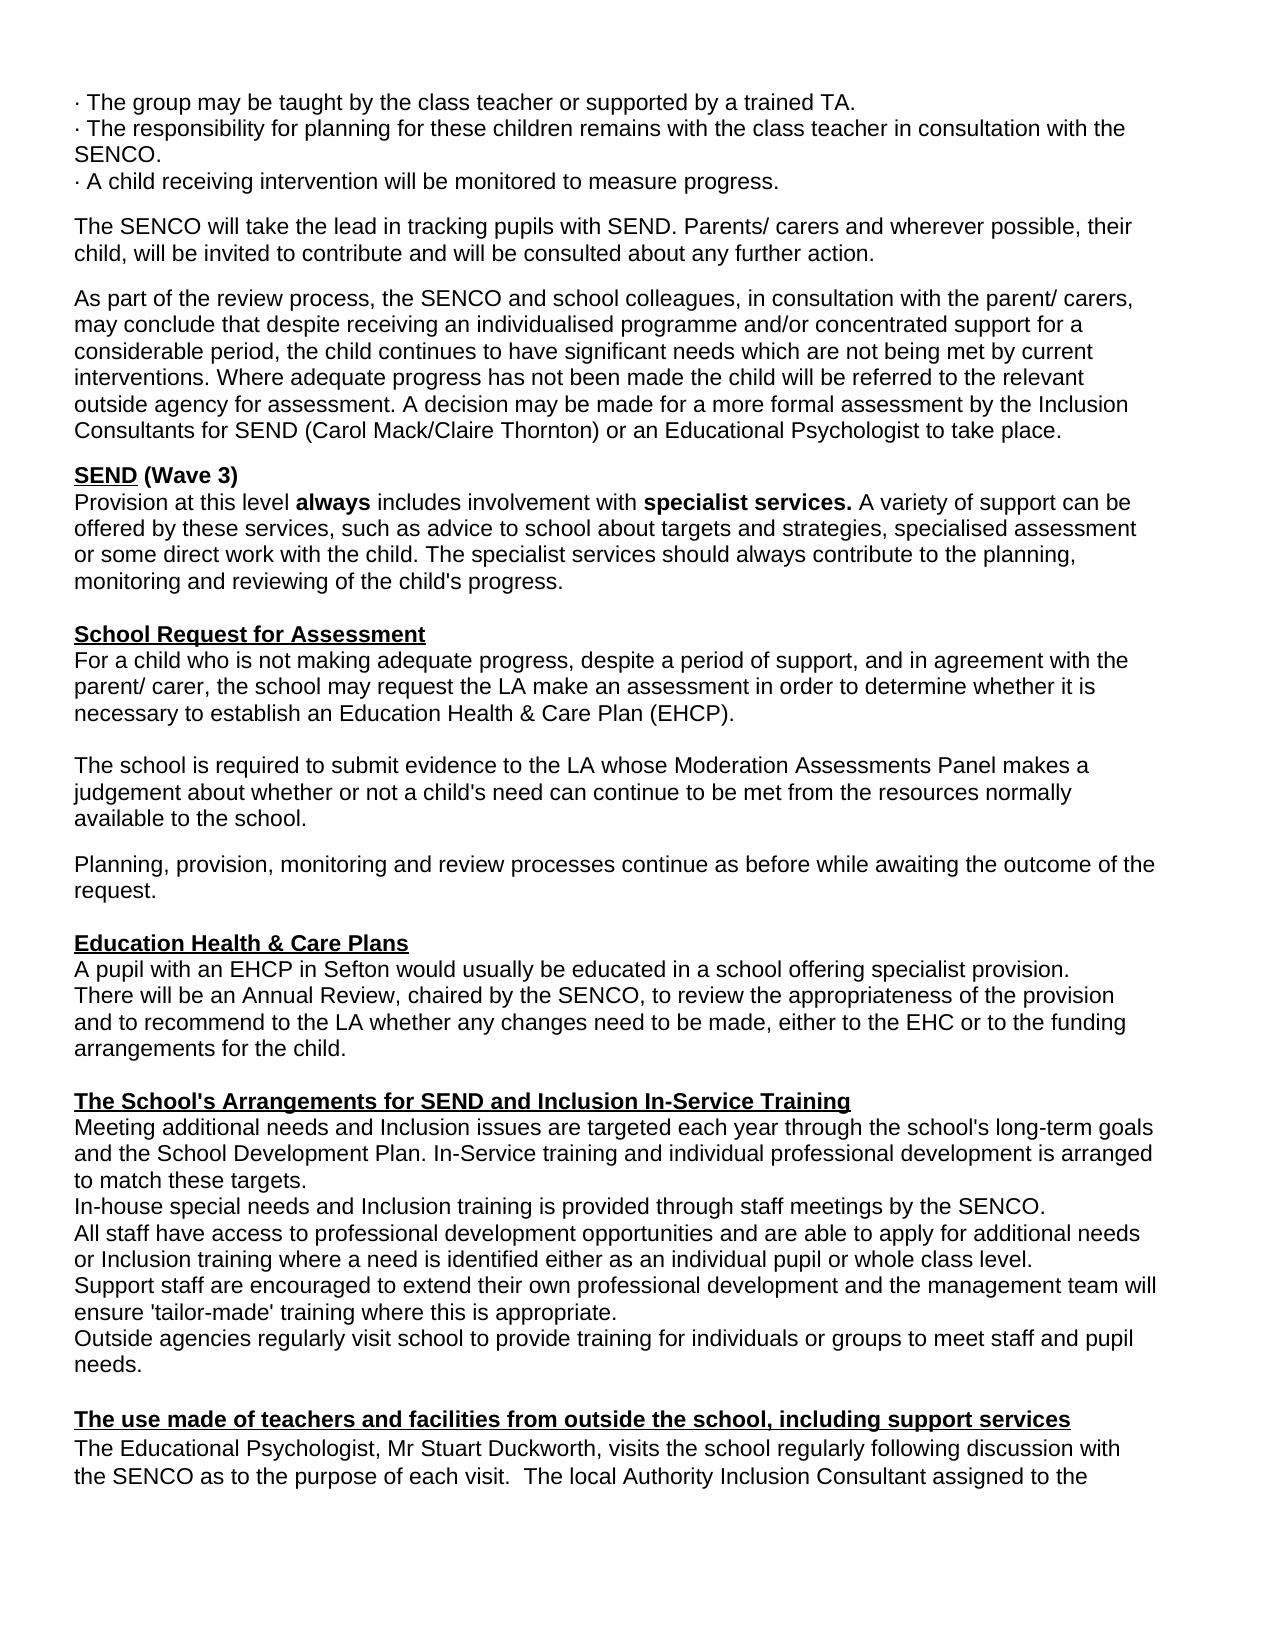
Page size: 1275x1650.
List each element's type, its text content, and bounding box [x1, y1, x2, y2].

text All staff have access to professional development opportunities and are able to apply for additional needs or Inclusion training where a need is identified either as an individual pupil or whole class level. [74, 1219, 1157, 1272]
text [74, 1378, 1157, 1489]
text Provision at this level always includes involvement with specialist services. A variety of support can be offered by these services, such as advice to school about targets and strategies, specialised assessment or some direct work with the child. The specialist services should always contribute to the planning, monitoring and reviewing of the child's progress. School Request for Assessment For a child who is not making adequate progress, despite a period of support, and in agreement with the parent/ carer, the school may request the LA make an assessment in order to determine whether it is necessary to establish an Education Health & Care Plan (EHCP). The school is required to submit evidence to the LA whose Moderation Assessments Panel makes a judgement about whether or not a child's need can continue to be met from the resources normally available to the school. [74, 489, 1157, 831]
text ∙ The group may be taught by the class teacher or supported by a trained TA. ∙ The responsibility for planning for these children remains with the class teacher in consultation with the SENCO. ∙ A child receiving intervention will be monitored to measure progress. [74, 89, 1157, 194]
text SEND (Wave 3) [74, 462, 1157, 489]
text As part of the review process, the SENCO and school colleagues, in consultation with the parent/ carers, may conclude that despite receiving an individualised programme and/or concentrated support for a considerable period, the child continues to have significant needs which are not being met by current interventions. Where adequate progress has not been made the child will be referred to the relevant outside agency for assessment. A decision may be made for a more formal assessment by the Inclusion Consultants for SEND (Carol Mack/Claire Thornton) or an Educational Psychologist to take place. [74, 285, 1157, 443]
text Support staff are encouraged to extend their own professional development and the management team will ensure 'tailor-made' training where this is appropriate. Outside agencies regularly visit school to provide training for individuals or groups to meet staff and pupil needs. [74, 1272, 1157, 1378]
text Planning, provision, monitoring and review processes continue as before while awaiting the outcome of the request. Education Health & Care Plans A pupil with an EHCP in Sefton would usually be educated in a school offering specialist provision. There will be an Annual Review, chaired by the SENCO, to review the appropriateness of the provision and to recommend to the LA whether any changes need to be made, either to the EHC or to the funding arrangements for the child. The School's Arrangements for SEND and Inclusion In-Service Training Meeting additional needs and Inclusion issues are targeted each year through the school's long-term goals and the School Development Plan. In-Service training and individual professional development is arranged to match these targets. In-house special needs and Inclusion training is provided through staff meetings by the SENCO. [74, 851, 1157, 1219]
text The SENCO will take the lead in tracking pupils with SEND. Parents/ carers and wherever possible, their child, will be invited to contribute and will be consulted about any further action. [74, 213, 1157, 266]
